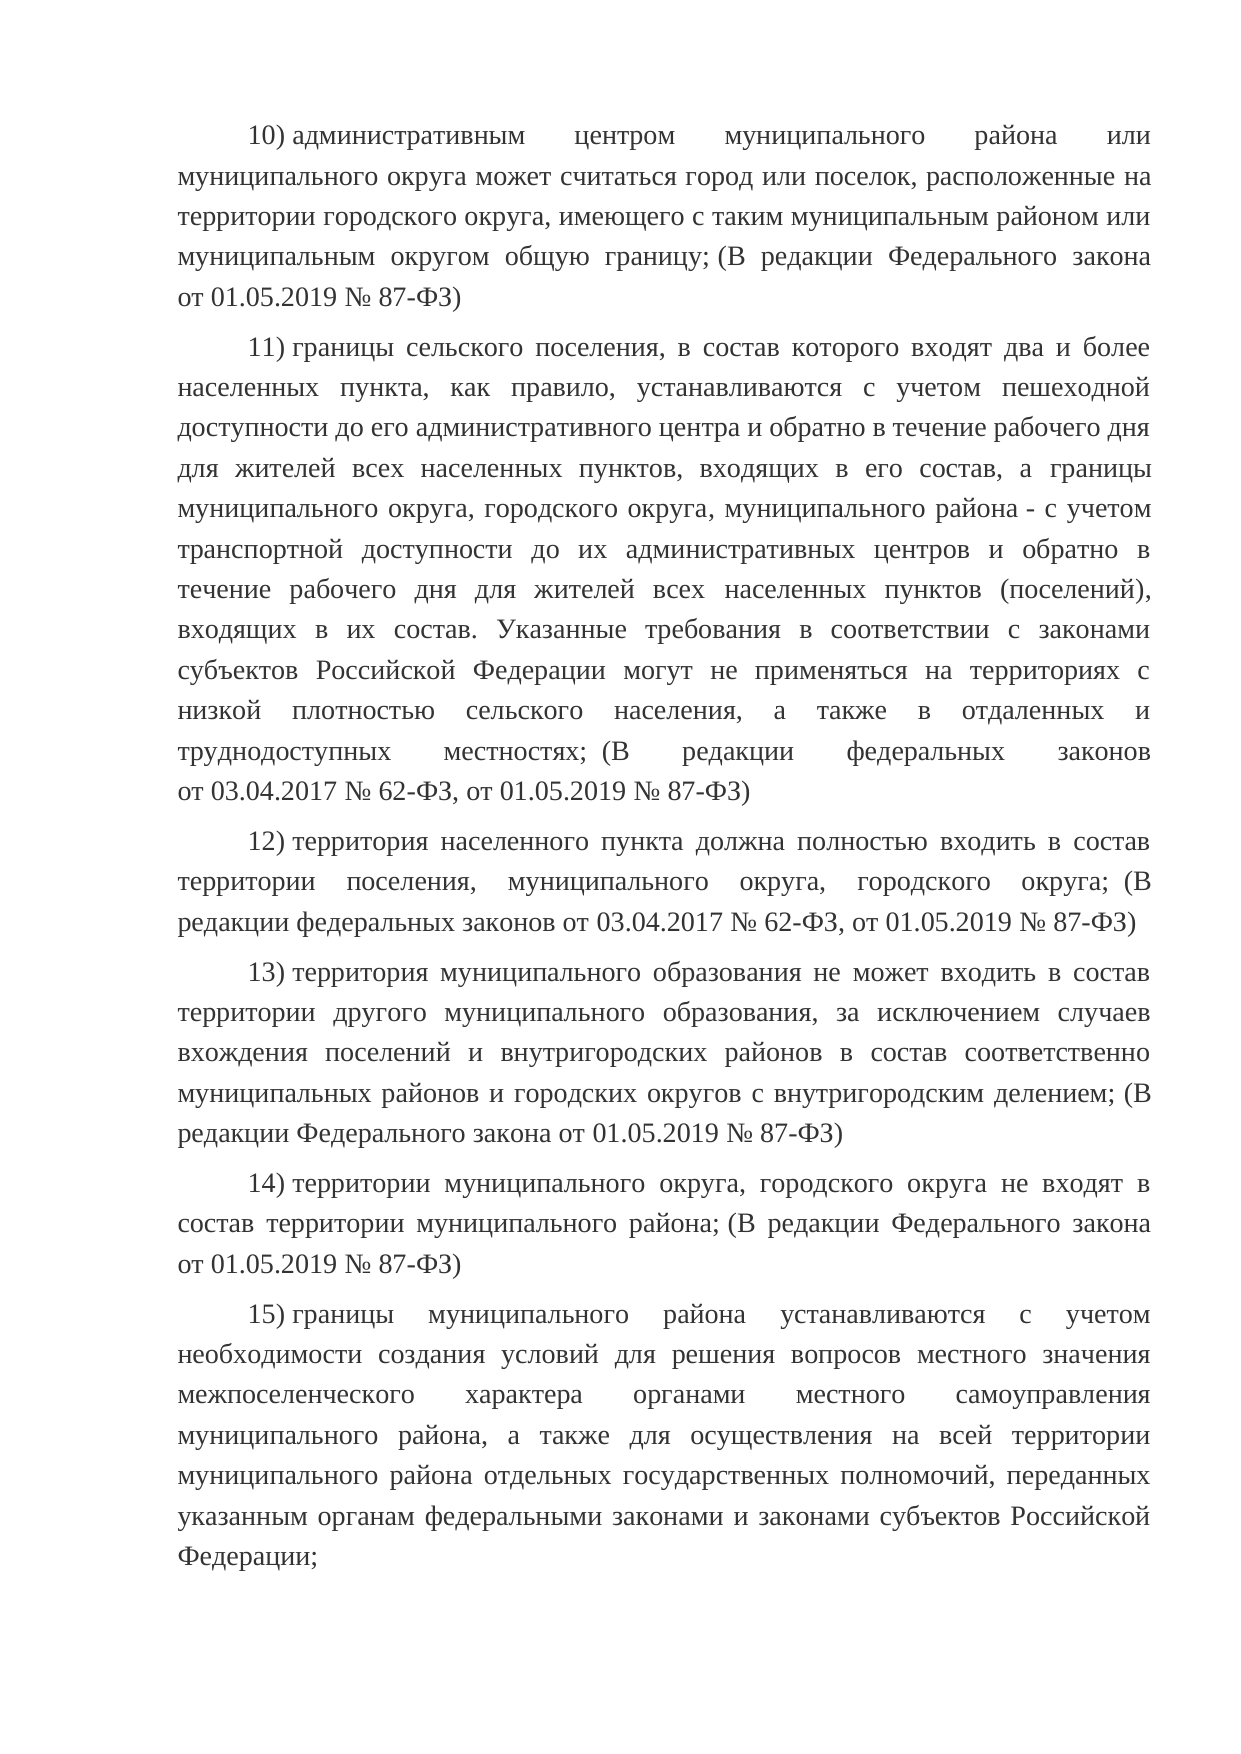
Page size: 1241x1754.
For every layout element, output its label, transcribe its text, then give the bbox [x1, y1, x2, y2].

text 12) территория населенного пункта должна полностью входить в состав территории поселения, муниципального округа, городского округа; (В редакции федеральных законов от 03.04.2017 № 62-ФЗ, от 01.05.2019 № 87-ФЗ) [177, 824, 1152, 937]
text 14) территории муниципального округа, городского округа не входят в состав территории муниципального района; (В редакции Федерального закона от 01.05.2019 № 87-ФЗ) [177, 1166, 1152, 1279]
text 11) границы сельского поселения, в состав которого входят два и более населенных пункта, как правило, устанавливаются с учетом пешеходной доступности до его административного центра и обратно в течение рабочего дня для жителей всех населенных пунктов, входящих в его состав, а границы муниципального округа, городского округа, муниципального района - с учетом транспортной доступности до их административных центров и обратно в течение рабочего дня для жителей всех населенных пунктов (поселений), входящих в их состав. Указанные требования в соответствии с законами субъектов Российской Федерации могут не применяться на территориях с низкой плотностью сельского населения, а также в отдаленных и труднодоступных местностях; (В редакции федеральных законов от 03.04.2017 № 62-ФЗ, от 01.05.2019 № 87-ФЗ) [177, 329, 1152, 807]
text 13) территория муниципального образования не может входить в состав территории другого муниципального образования, за исключением случаев вхождения поселений и внутригородских районов в состав соответственно муниципальных районов и городских округов с внутригородским делением; (В редакции Федерального закона от 01.05.2019 № 87-ФЗ) [177, 954, 1152, 1149]
text 15) границы муниципального района устанавливаются с учетом необходимости создания условий для решения вопросов местного значения межпоселенческого характера органами местного самоуправления муниципального района, а также для осуществления на всей территории муниципального района отдельных государственных полномочий, переданных указанным органам федеральными законами и законами субъектов Российской Федерации; [177, 1297, 1152, 1572]
text 10) административным центром муниципального района или муниципального округа может считаться город или поселок, расположенные на территории городского округа, имеющего с таким муниципальным районом или муниципальным округом общую границу; (В редакции Федерального закона от 01.05.2019 № 87-ФЗ) [177, 118, 1152, 312]
